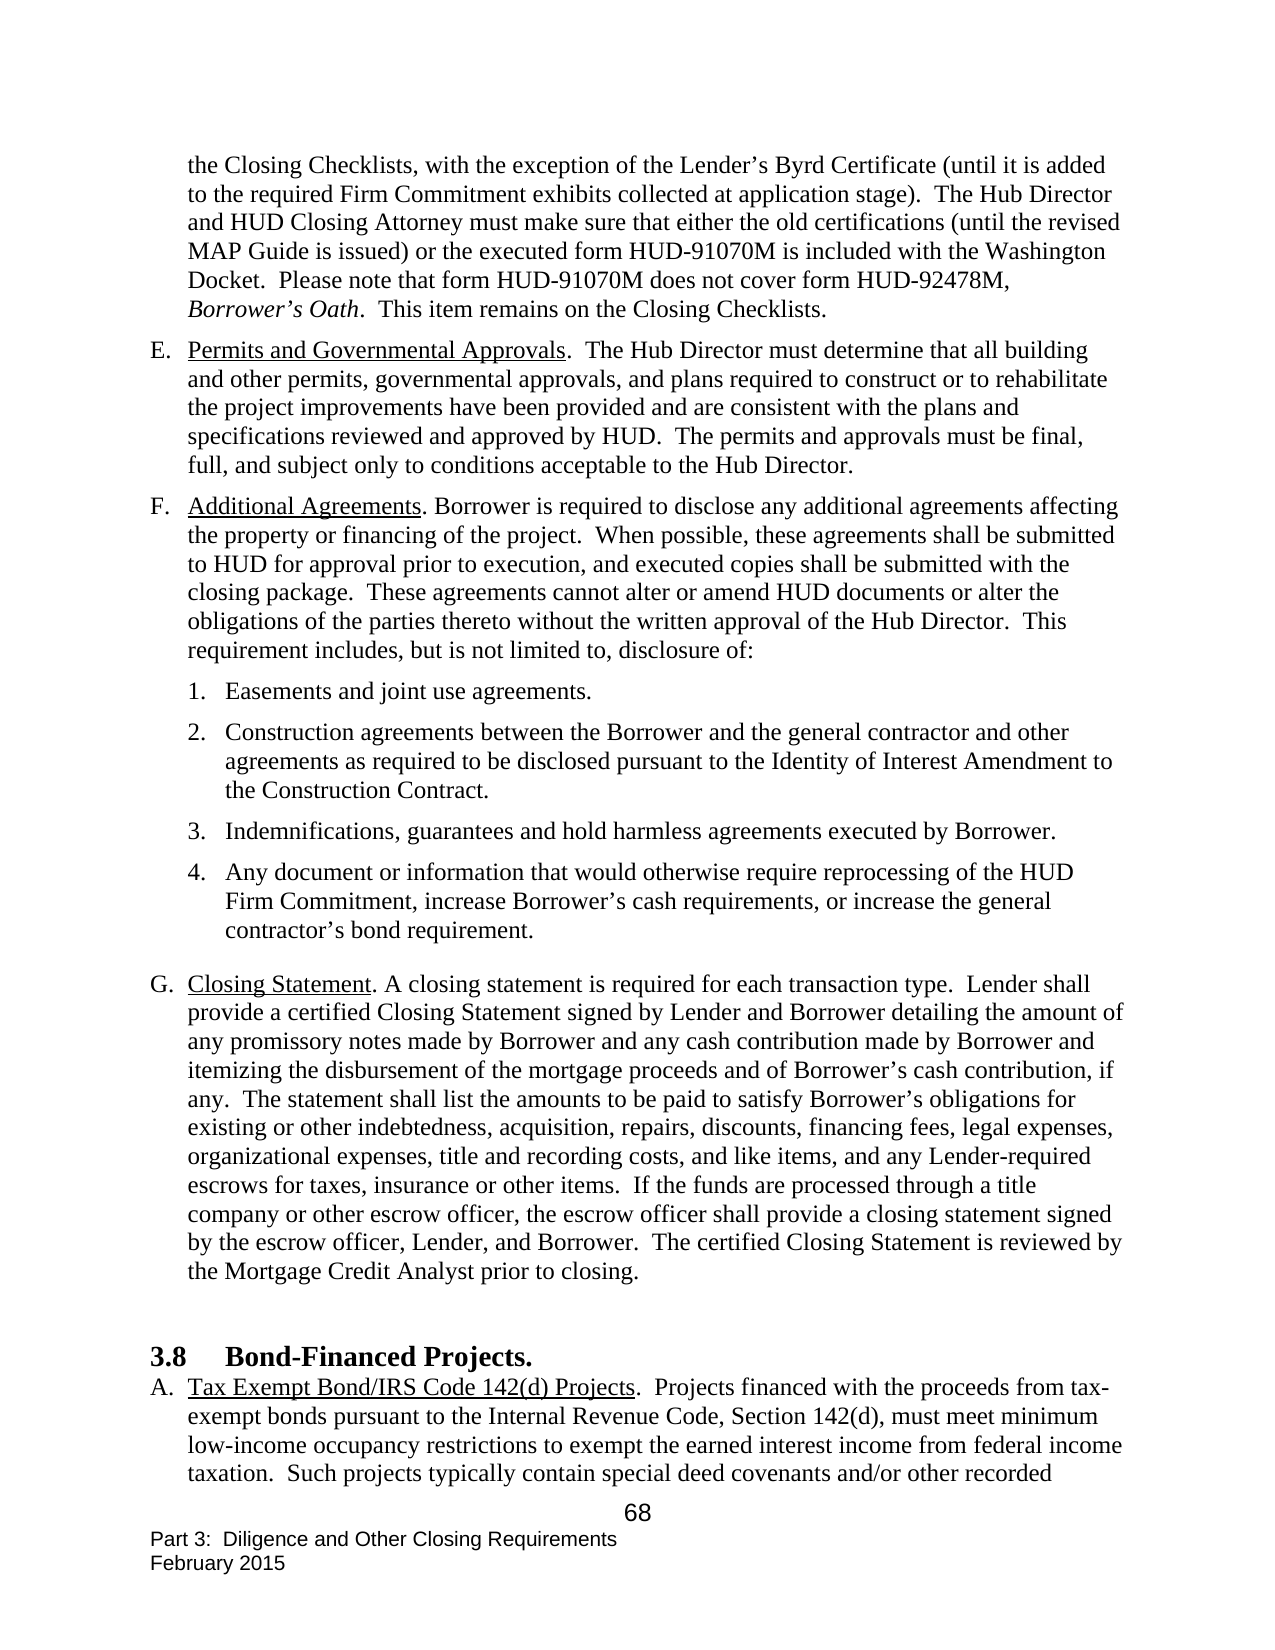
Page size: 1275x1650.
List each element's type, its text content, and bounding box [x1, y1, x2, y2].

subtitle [150, 150, 1125, 322]
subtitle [150, 1372, 1125, 1487]
subtitle 3.8 Bond-Financed Projects. [150, 1339, 1125, 1372]
subtitle Closing Statement. A closing statement is required for each transaction type. Lender shall provide a certified Closing Statement signed by Lender and Borrower detailing the amount of any promissory notes made by Borrower and any cash contribution made by Borrower and itemizing the disbursement of the mortgage proceeds and of Borrower’s cash contribution, if any. The statement shall list the amounts to be paid to satisfy Borrower’s obligations for existing or other indebtedness, acquisition, repairs, discounts, financing fees, legal expenses, organizational expenses, title and recording costs, and like items, and any Lender-required escrows for taxes, insurance or other items. If the funds are processed through a title company or other escrow officer, the escrow officer shall provide a closing statement signed by the escrow officer, Lender, and Borrower. The certified Closing Statement is reviewed by the Mortgage Credit Analyst prior to closing. [150, 969, 1125, 1285]
subtitle Indemnifications, guarantees and hold harmless agreements executed by Borrower. [187, 816, 1125, 845]
subtitle Permits and Governmental Approvals. The Hub Director must determine that all building and other permits, governmental approvals, and plans required to construct or to rehabilitate the project improvements have been provided and are consistent with the plans and specifications reviewed and approved by HUD. The permits and approvals must be final, full, and subject only to conditions acceptable to the Hub Director. [150, 335, 1125, 479]
subtitle Easements and joint use agreements. [187, 676, 1125, 705]
subtitle Construction agreements between the Borrower and the general contractor and other agreements as required to be disclosed pursuant to the Identity of Interest Amendment to the Construction Contract. [187, 717, 1125, 804]
subtitle Additional Agreements. Borrower is required to disclose any additional agreements affecting the property or financing of the project. When possible, these agreements shall be submitted to HUD for approval prior to execution, and executed copies shall be submitted with the closing package. These agreements cannot alter or amend HUD documents or alter the obligations of the parties thereto without the written approval of the Hub Director. This requirement includes, but is not limited to, disclosure of: [150, 491, 1125, 664]
subtitle Any document or information that would otherwise require reprocessing of the HUD Firm Commitment, increase Borrower’s cash requirements, or increase the general contractor’s bond requirement. [187, 857, 1125, 944]
